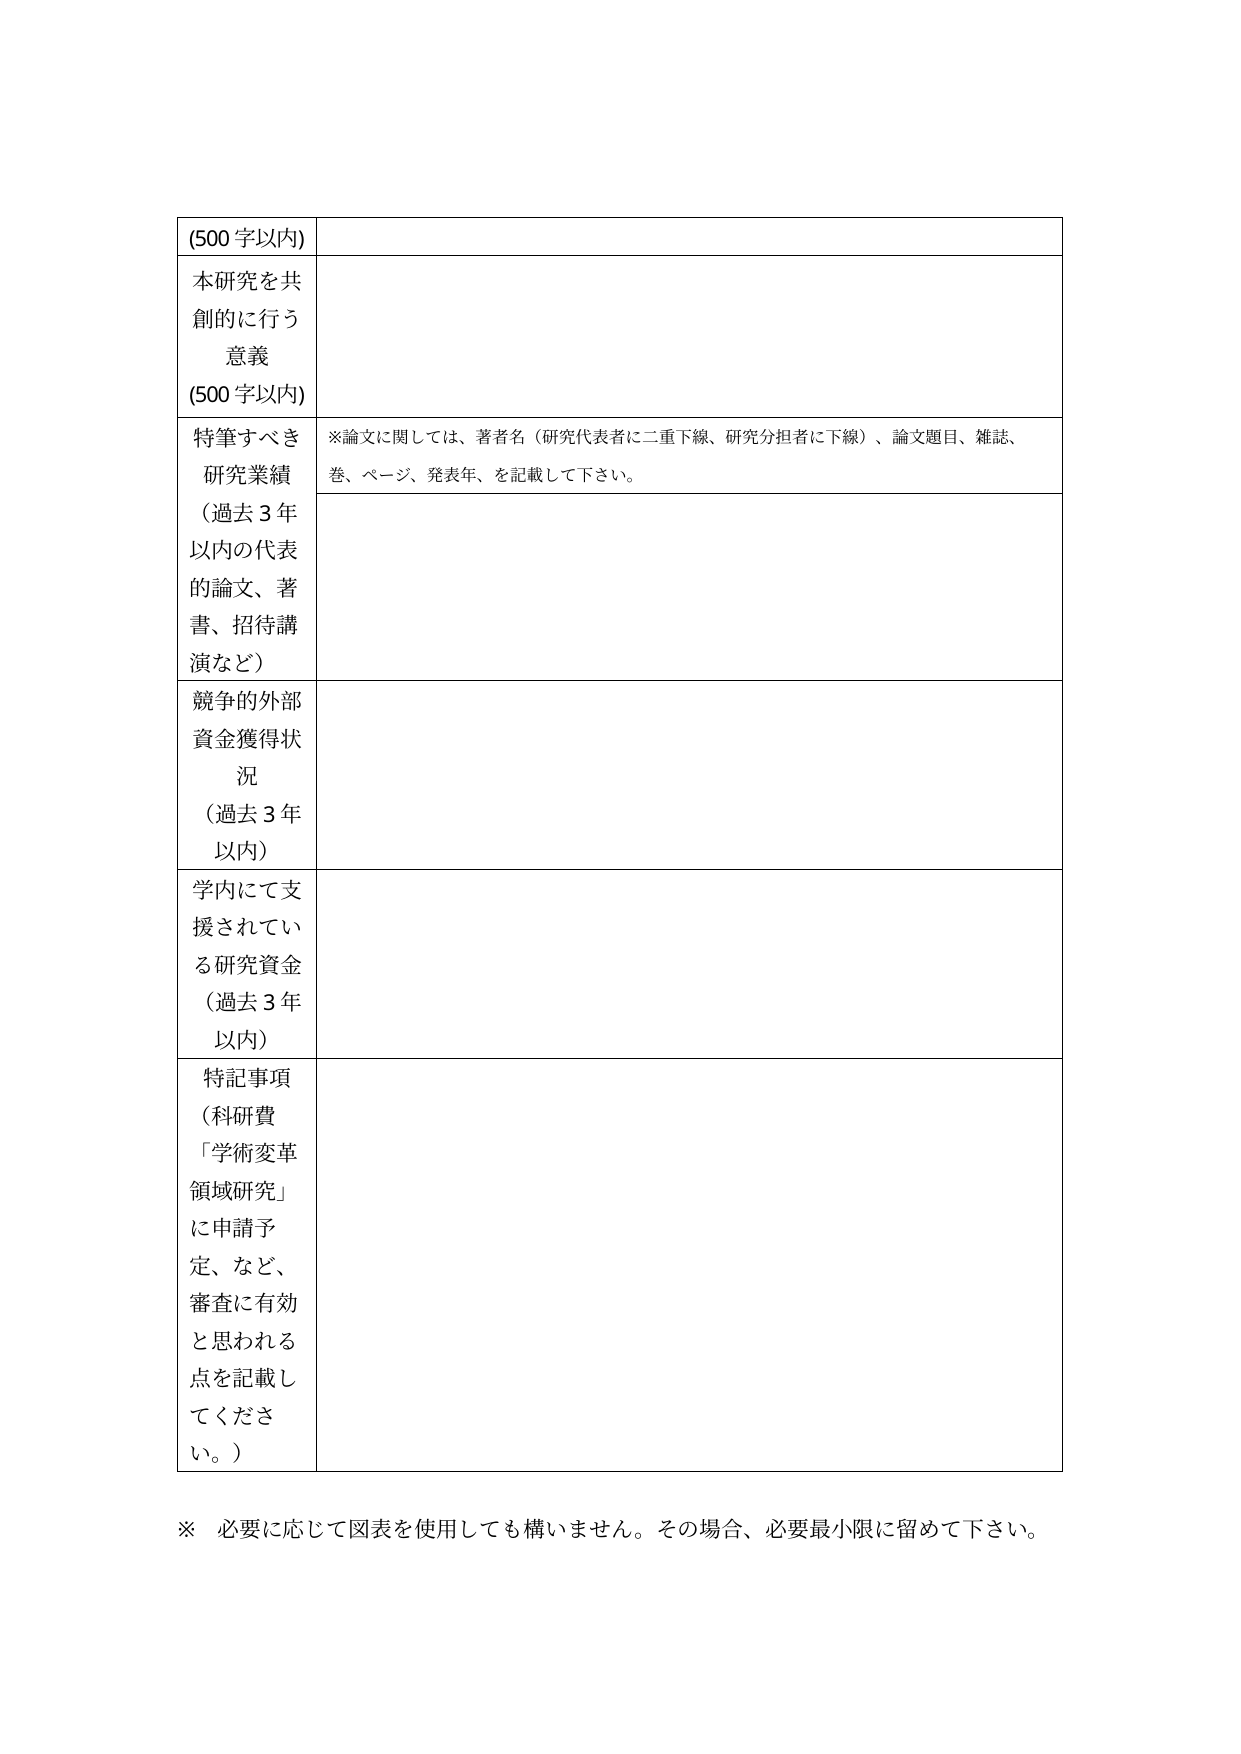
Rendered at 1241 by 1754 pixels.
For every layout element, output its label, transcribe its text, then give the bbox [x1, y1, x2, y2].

table_cell [317, 218, 1062, 255]
table_cell 学内にて支援されている研究資金 （過去3年以内） [178, 870, 316, 1057]
table_cell [317, 870, 1062, 1057]
table_cell [317, 256, 1062, 417]
table_cell 特記事項 （科研費「学術変革領域研究」に申請予定、など、審査に有効と思われる点を記載してください。） [178, 1059, 316, 1471]
table_cell 本研究を共創的に行う意義 (500字以内) [178, 256, 316, 417]
table_cell [317, 494, 1062, 680]
table_cell 競争的外部資金獲得状況 （過去3年以内） [178, 681, 316, 869]
table_cell [317, 1059, 1062, 1471]
table_cell [317, 681, 1062, 869]
text ※ 必要に応じて図表を使用しても構いません。その場合、必要最小限に留めて下さい。 [177, 1509, 1063, 1547]
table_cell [178, 218, 316, 255]
table_cell ※論文に関しては、著者名（研究代表者に二重下線、研究分担者に下線）、論文題目、雑誌、巻、ページ、発表年、を記載して下さい。 [317, 418, 1062, 493]
table_cell 特筆すべき研究業績 （過去3年以内の代表的論文、著書、招待講演など） [178, 418, 316, 680]
